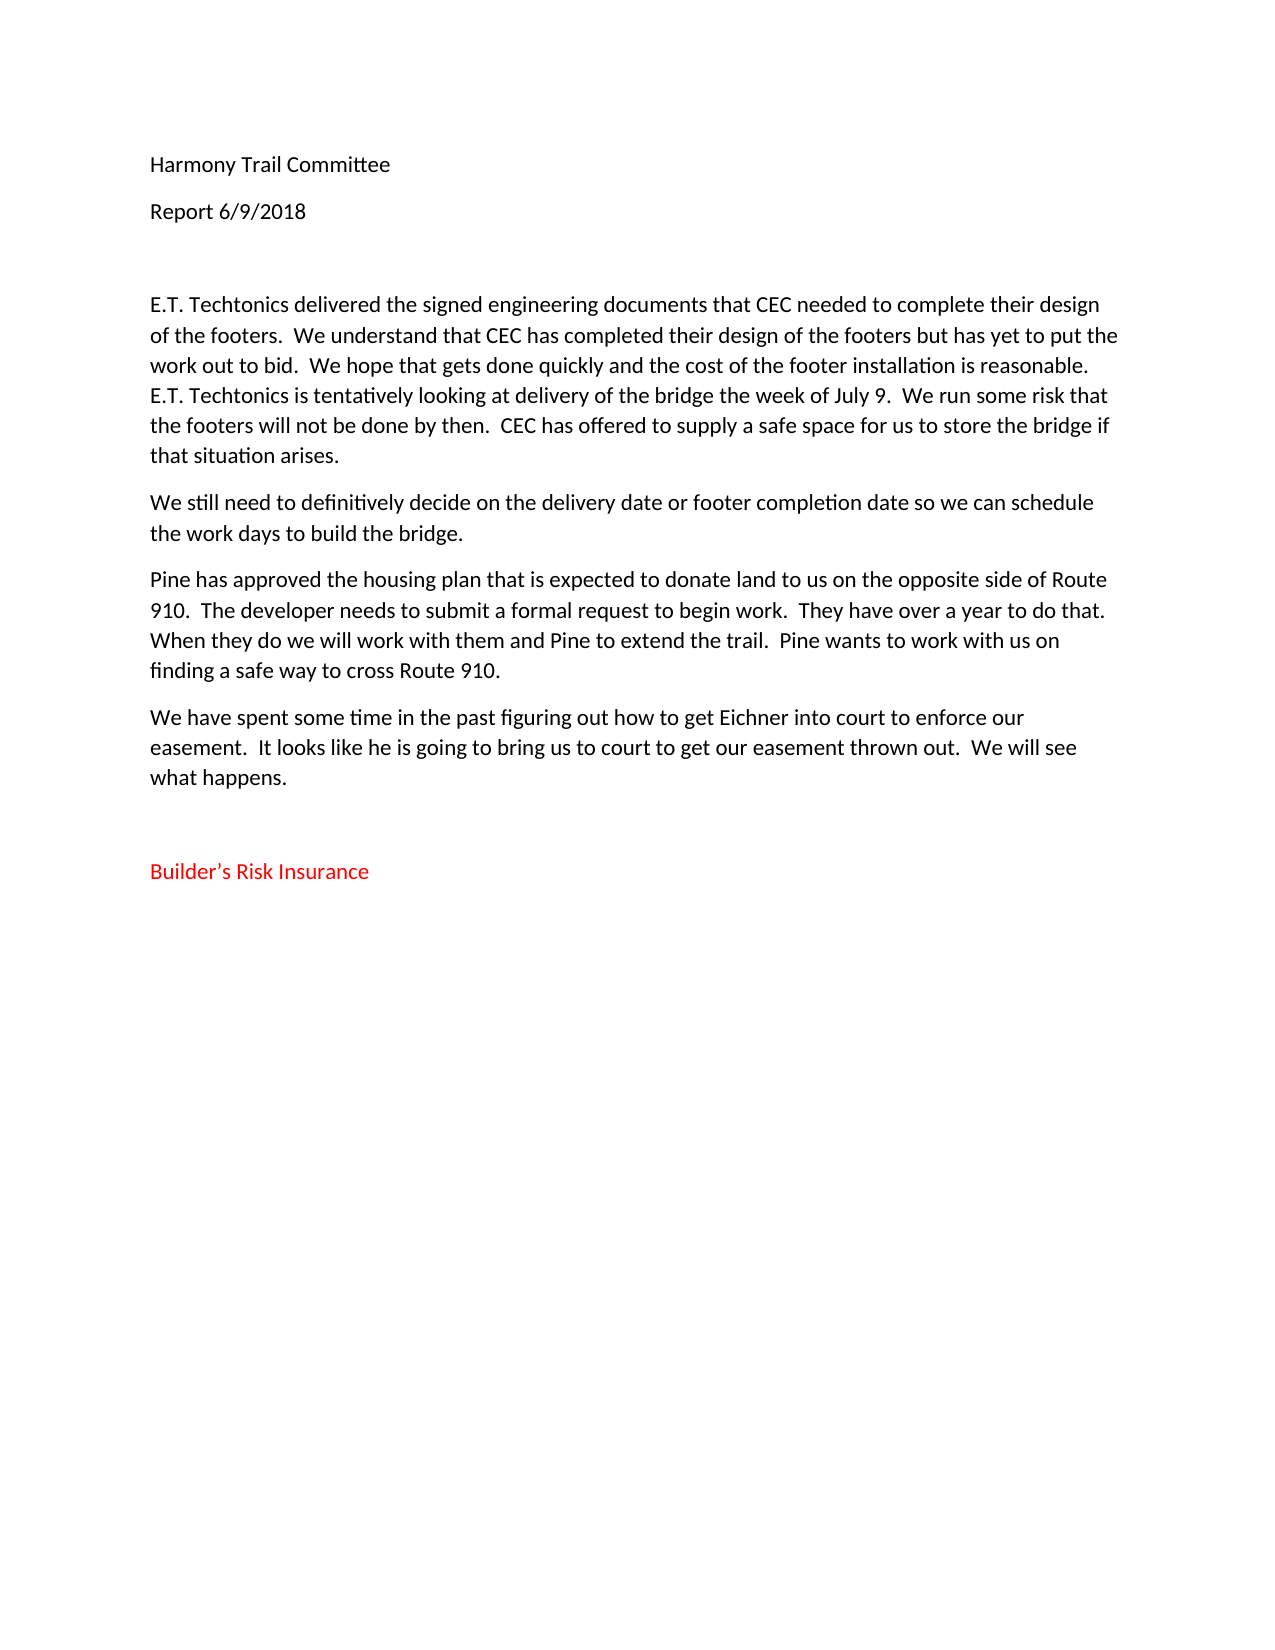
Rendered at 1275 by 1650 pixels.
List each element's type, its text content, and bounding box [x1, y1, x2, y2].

text Report 6/9/2018 [150, 197, 1125, 225]
text Pine has approved the housing plan that is expected to donate land to us on the opposite side of Route 910. The developer needs to submit a formal request to begin work. They have over a year to do that. When they do we will work with them and Pine to extend the trail. Pine wants to work with us on finding a safe way to cross Route 910. [150, 566, 1125, 684]
text We still need to definitively decide on the delivery date or footer completion date so we can schedule the work days to build the bridge. [150, 488, 1125, 547]
text Builder’s Risk Insurance [150, 857, 1125, 885]
text Harmony Trail Committee [150, 150, 1125, 178]
text E.T. Techtonics delivered the signed engineering documents that CEC needed to complete their design of the footers. We understand that CEC has completed their design of the footers but has yet to put the work out to bid. We hope that gets done quickly and the cost of the footer installation is reasonable. E.T. Techtonics is tentatively looking at delivery of the bridge the week of July 9. We run some risk that the footers will not be done by then. CEC has offered to supply a safe space for us to store the bridge if that situation arises. [150, 291, 1125, 470]
text We have spent some time in the past figuring out how to get Eichner into court to enforce our easement. It looks like he is going to bring us to court to get our easement thrown out. We will see what happens. [150, 703, 1125, 792]
